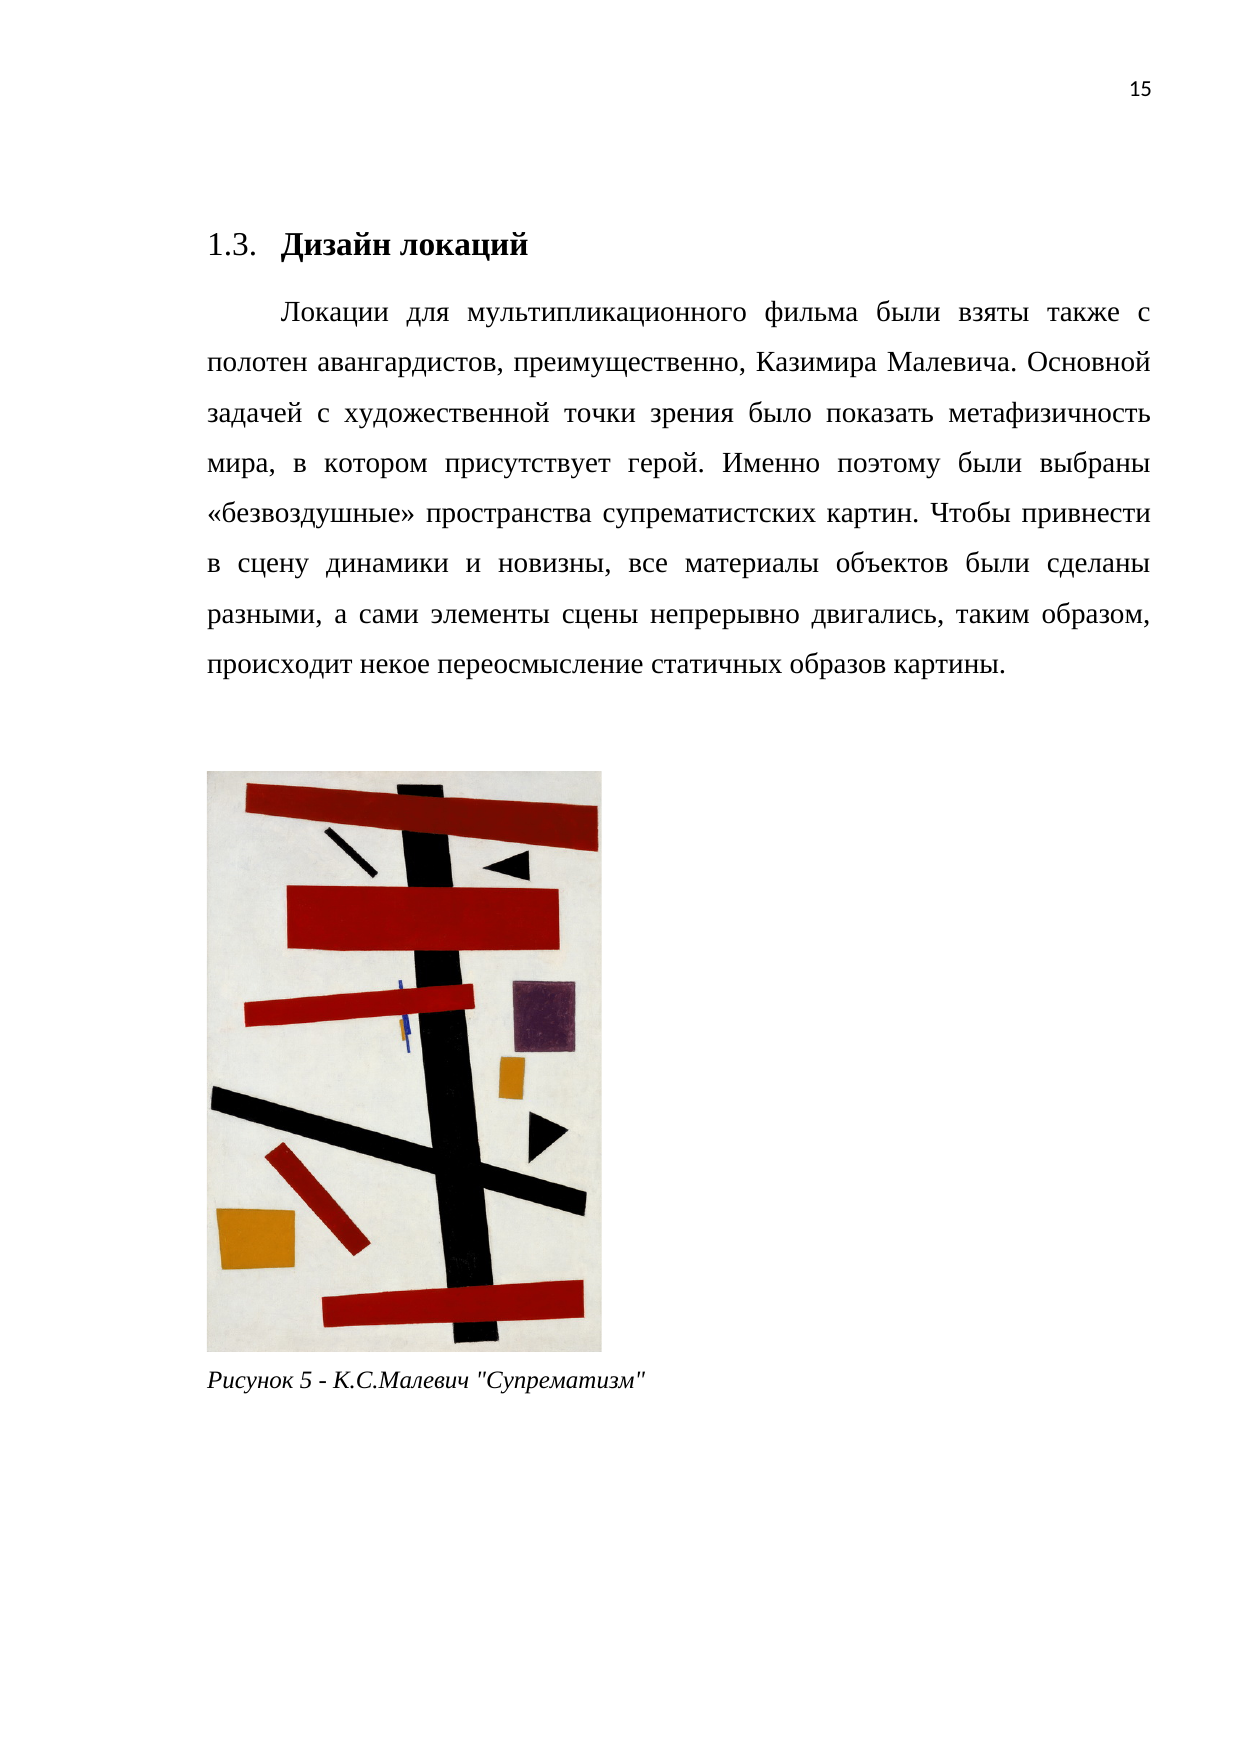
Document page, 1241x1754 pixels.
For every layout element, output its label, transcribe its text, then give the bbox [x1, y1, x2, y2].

text Рисунок 5 - К.С.Малевич "Супрематизм" [207, 1366, 1152, 1394]
picture [206, 771, 602, 1352]
text Локации для мультипликационного фильма были взяты также с полотен авангардистов, преимущественно, Казимира Малевича. Основной задачей с художественной точки зрения было показать метафизичность мира, в котором присутствует герой. Именно поэтому были выбраны «безвоздушные» пространства супрематистских картин. Чтобы привнести в сцену динамики и новизны, все материалы объектов были сделаны разными, а сами элементы сцены непрерывно двигались, таким образом, происходит некое переосмысление статичных образов картины. [207, 294, 1152, 680]
list Дизайн локаций [207, 224, 1152, 262]
